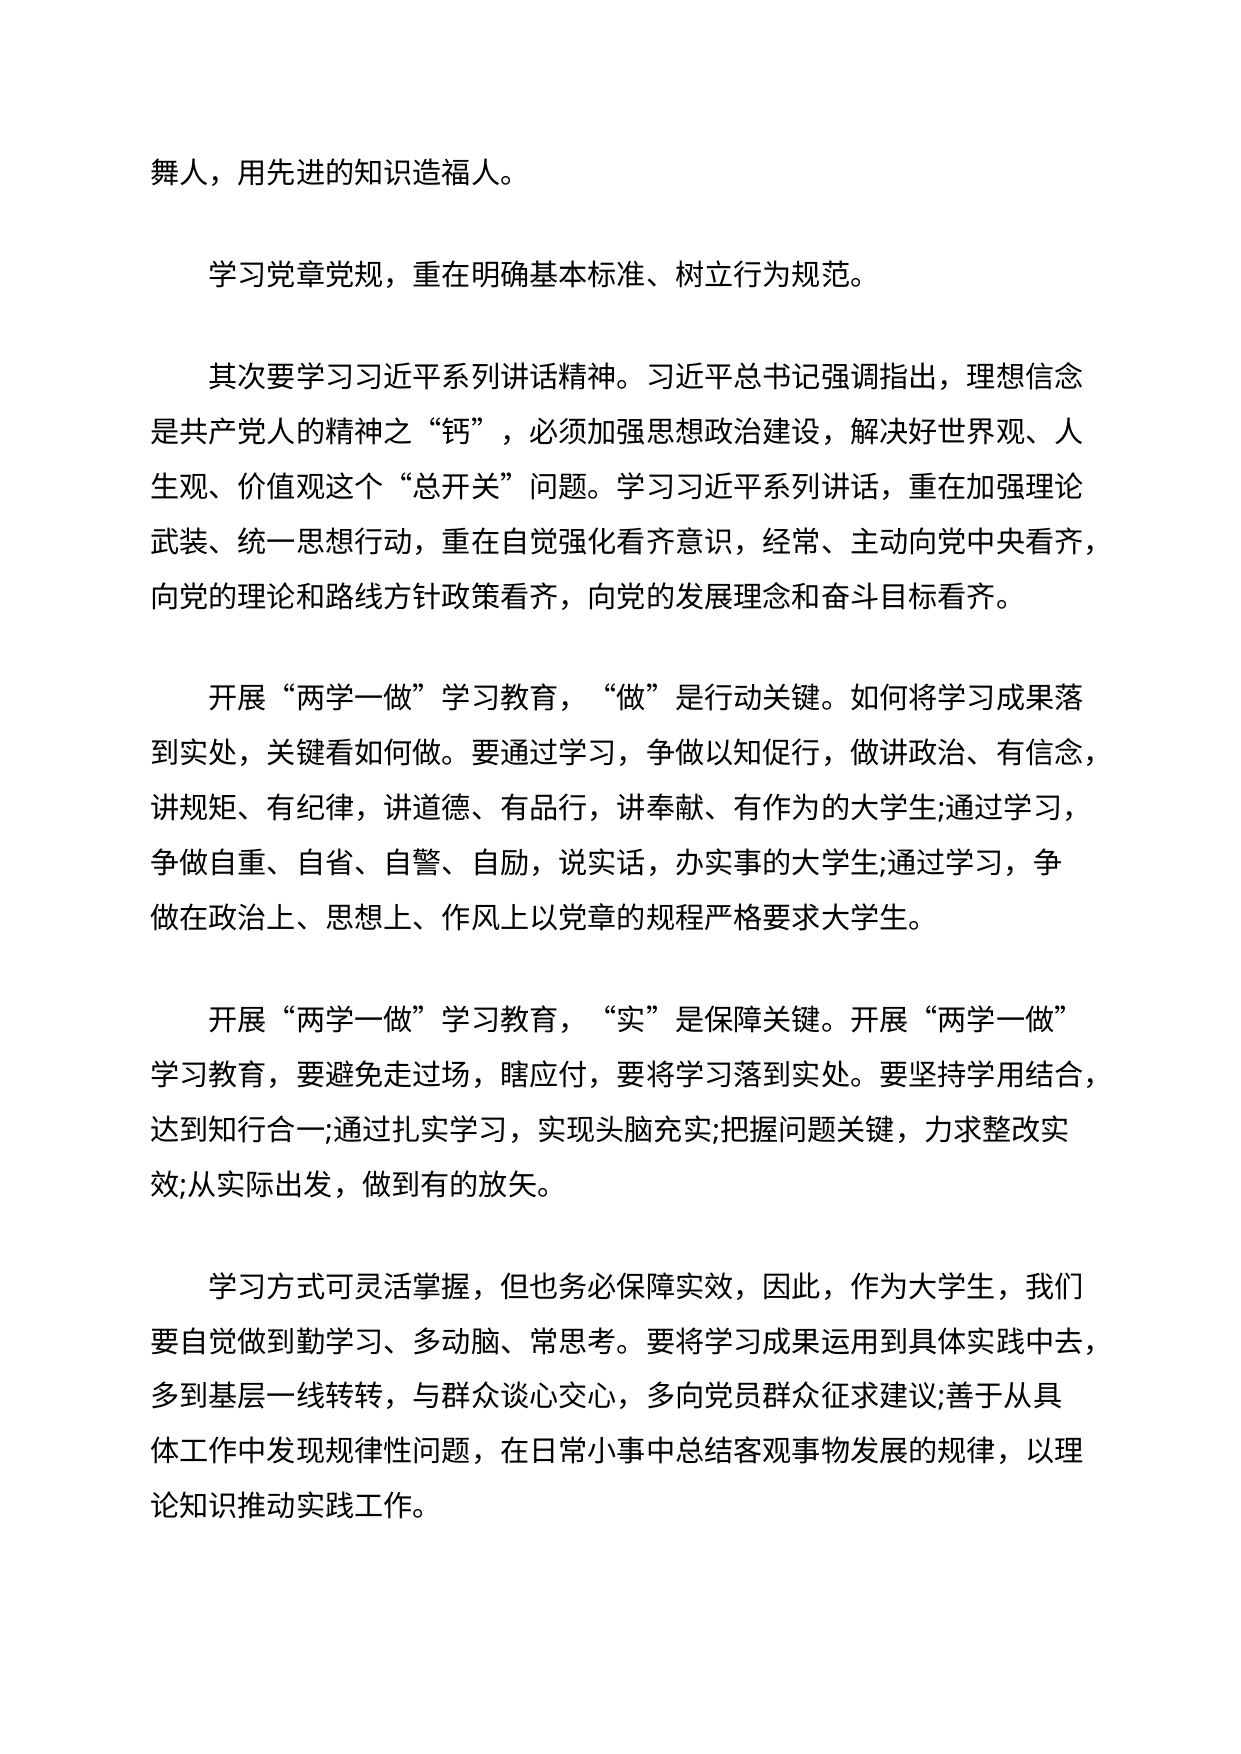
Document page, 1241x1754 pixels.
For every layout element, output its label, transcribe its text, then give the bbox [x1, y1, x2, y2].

text 开展“两学一做”学习教育，“做”是行动关键。如何将学习成果落到实处，关键看如何做。要通过学习，争做以知促行，做讲政治、有信念，讲规矩、有纪律，讲道德、有品行，讲奉献、有作为的大学生;通过学习，争做自重、自省、自警、自励，说实话，办实事的大学生;通过学习，争做在政治上、思想上、作风上以党章的规程严格要求大学生。 [150, 675, 1090, 937]
text 其次要学习习近平系列讲话精神。习近平总书记强调指出，理想信念是共产党人的精神之“钙”，必须加强思想政治建设，解决好世界观、人生观、价值观这个“总开关”问题。学习习近平系列讲话，重在加强理论武装、统一思想行动，重在自觉强化看齐意识，经常、主动向党中央看齐，向党的理论和路线方针政策看齐，向党的发展理念和奋斗目标看齐。 [150, 353, 1090, 615]
text 学习党章党规，重在明确基本标准、树立行为规范。 [150, 252, 1090, 294]
text 开展“两学一做”学习教育，“实”是保障关键。开展“两学一做”学习教育，要避免走过场，瞎应付，要将学习落到实处。要坚持学用结合，达到知行合一;通过扎实学习，实现头脑充实;把握问题关键，力求整改实效;从实际出发，做到有的放矢。 [150, 996, 1090, 1204]
text 学习方式可灵活掌握，但也务必保障实效，因此，作为大学生，我们要自觉做到勤学习、多动脑、常思考。要将学习成果运用到具体实践中去，多到基层一线转转，与群众谈心交心，多向党员群众征求建议;善于从具体工作中发现规律性问题，在日常小事中总结客观事物发展的规律，以理论知识推动实践工作。 [150, 1263, 1090, 1525]
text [150, 150, 1090, 192]
